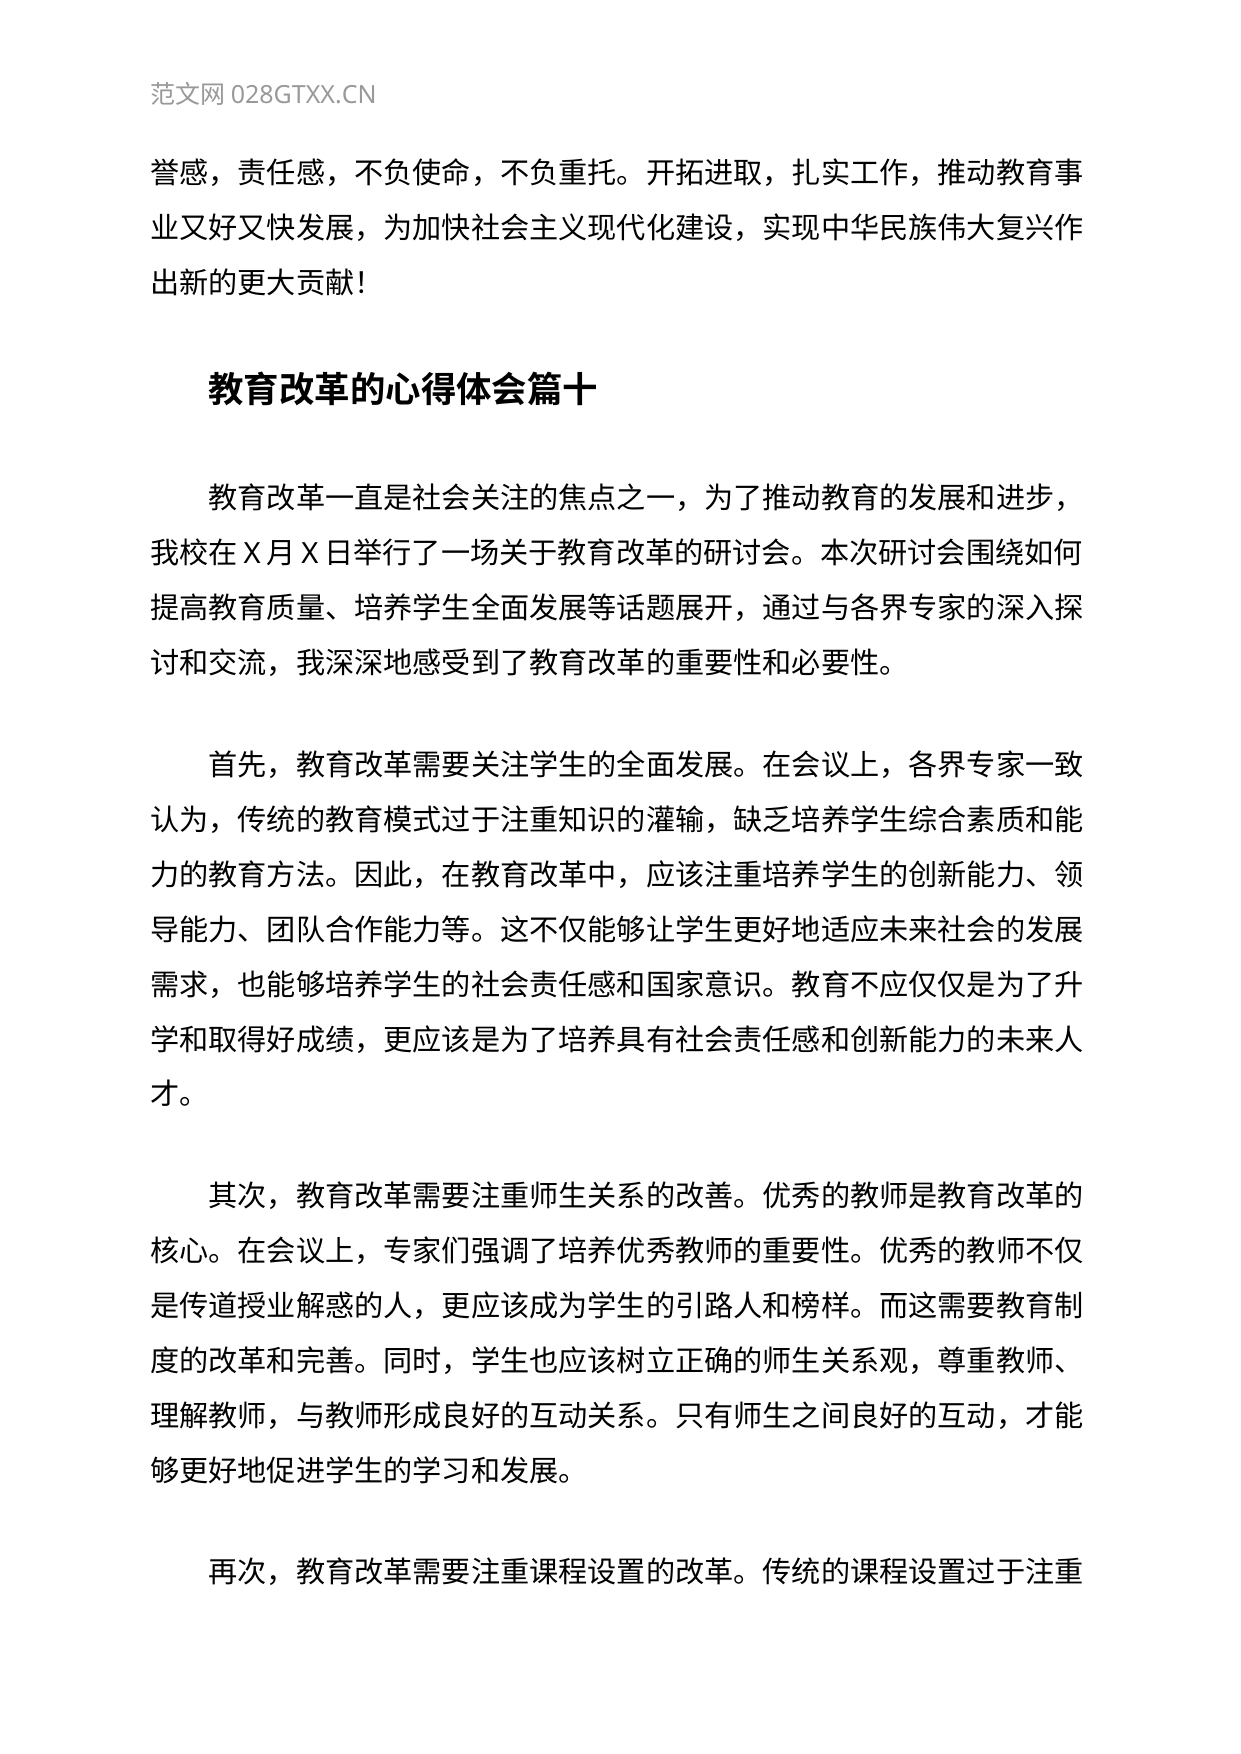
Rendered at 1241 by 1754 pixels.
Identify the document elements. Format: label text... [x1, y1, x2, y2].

text 其次，教育改革需要注重师生关系的改善。优秀的教师是教育改革的核心。在会议上，专家们强调了培养优秀教师的重要性。优秀的教师不仅是传道授业解惑的人，更应该成为学生的引路人和榜样。而这需要教育制度的改革和完善。同时，学生也应该树立正确的师生关系观，尊重教师、理解教师，与教师形成良好的互动关系。只有师生之间良好的互动，才能够更好地促进学生的学习和发展。 [150, 1173, 1090, 1489]
text 首先，教育改革需要关注学生的全面发展。在会议上，各界专家一致认为，传统的教育模式过于注重知识的灌输，缺乏培养学生综合素质和能力的教育方法。因此，在教育改革中，应该注重培养学生的创新能力、领导能力、团队合作能力等。这不仅能够让学生更好地适应未来社会的发展需求，也能够培养学生的社会责任感和国家意识。教育不应仅仅是为了升学和取得好成绩，更应该是为了培养具有社会责任感和创新能力的未来人才。 [150, 742, 1090, 1113]
text 教育改革的心得体会篇十 [150, 362, 1090, 413]
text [150, 150, 1090, 302]
text 教育改革一直是社会关注的焦点之一，为了推动教育的发展和进步，我校在X月X日举行了一场关于教育改革的研讨会。本次研讨会围绕如何提高教育质量、培养学生全面发展等话题展开，通过与各界专家的深入探讨和交流，我深深地感受到了教育改革的重要性和必要性。 [150, 475, 1090, 682]
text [150, 1549, 1090, 1591]
